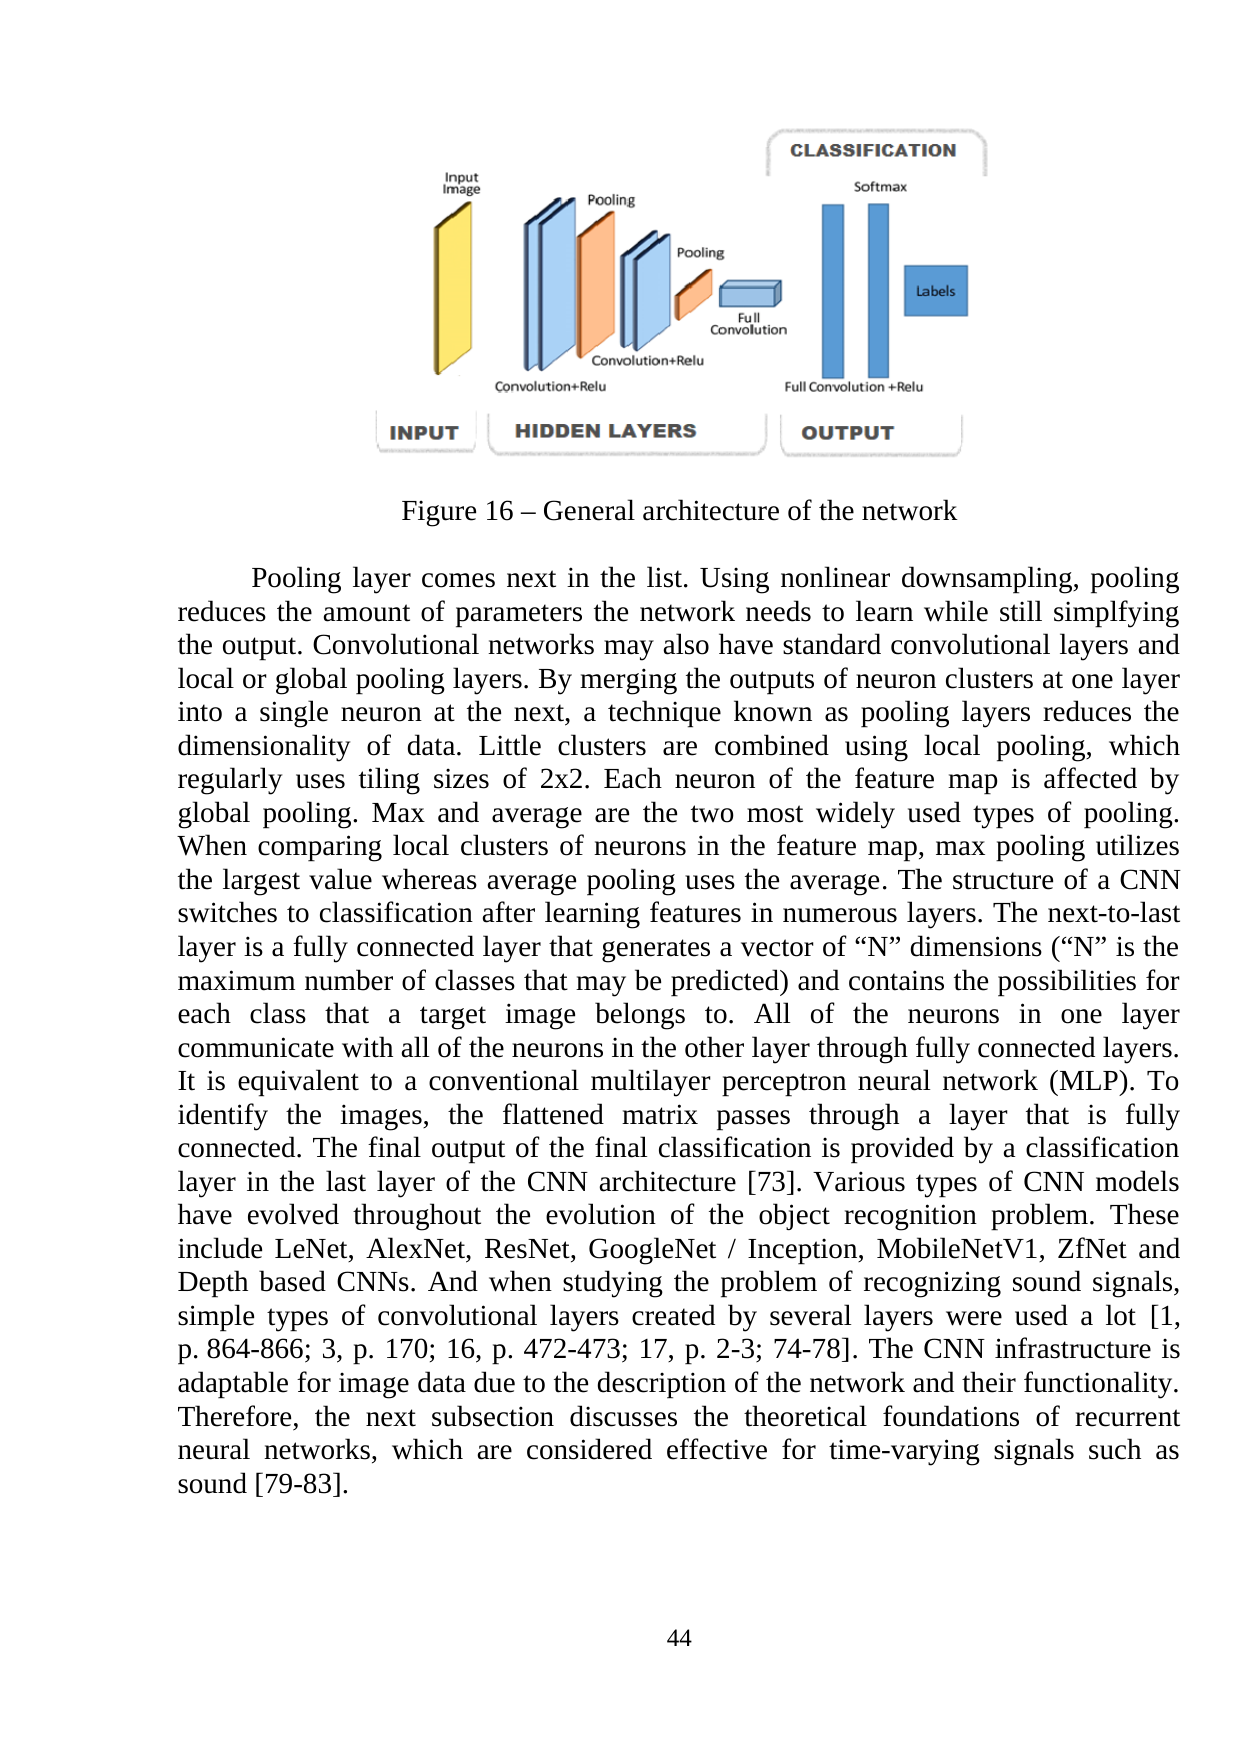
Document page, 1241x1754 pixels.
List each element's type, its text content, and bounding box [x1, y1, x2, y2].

text Figure 16 – General architecture of the network [177, 493, 1181, 527]
text Pooling layer comes next in the list. Using nonlinear downsampling, pooling reduces the amount of parameters the network needs to learn while still simplfying the output. Convolutional networks may also have standard convolutional layers and local or global pooling layers. By merging the outputs of neuron clusters at one layer into a single neuron at the next, a technique known as pooling layers reduces the dimensionality of data. Little clusters are combined using local pooling, which regularly uses tiling sizes of 2x2. Each neuron of the feature map is affected by global pooling. Max and average are the two most widely used types of pooling. When comparing local clusters of neurons in the feature map, max pooling utilizes the largest value whereas average pooling uses the average. The structure of a CNN switches to classification after learning features in numerous layers. The next-to-last layer is a fully connected layer that generates a vector of “N” dimensions (“N” is the maximum number of classes that may be predicted) and contains the possibilities for each class that a target image belongs to. All of the neurons in one layer communicate with all of the neurons in the other layer through fully connected layers. It is equivalent to a conventional multilayer perceptron neural network (MLP). To identify the images, the flattened matrix passes through a layer that is fully connected. The final output of the final classification is provided by a classification layer in the last layer of the CNN architecture [73]. Various types of CNN models have evolved throughout the evolution of the object recognition problem. These include LeNet, AlexNet, ResNet, GoogleNet / Inception, MobileNetV1, ZfNet and Depth based CNNs. And when studying the problem of recognizing sound signals, simple types of convolutional layers created by several layers were used a lot [1, p. 864-866; 3, p. 170; 16, p. 472-473; 17, p. 2-3; 74-78]. The CNN infrastructure is adaptable for image data due to the description of the network and their functionality. Therefore, the next subsection discusses the theoretical foundations of recurrent neural networks, which are considered effective for time-varying signals such as sound [79-83]. [177, 560, 1181, 1499]
picture [358, 118, 1000, 474]
